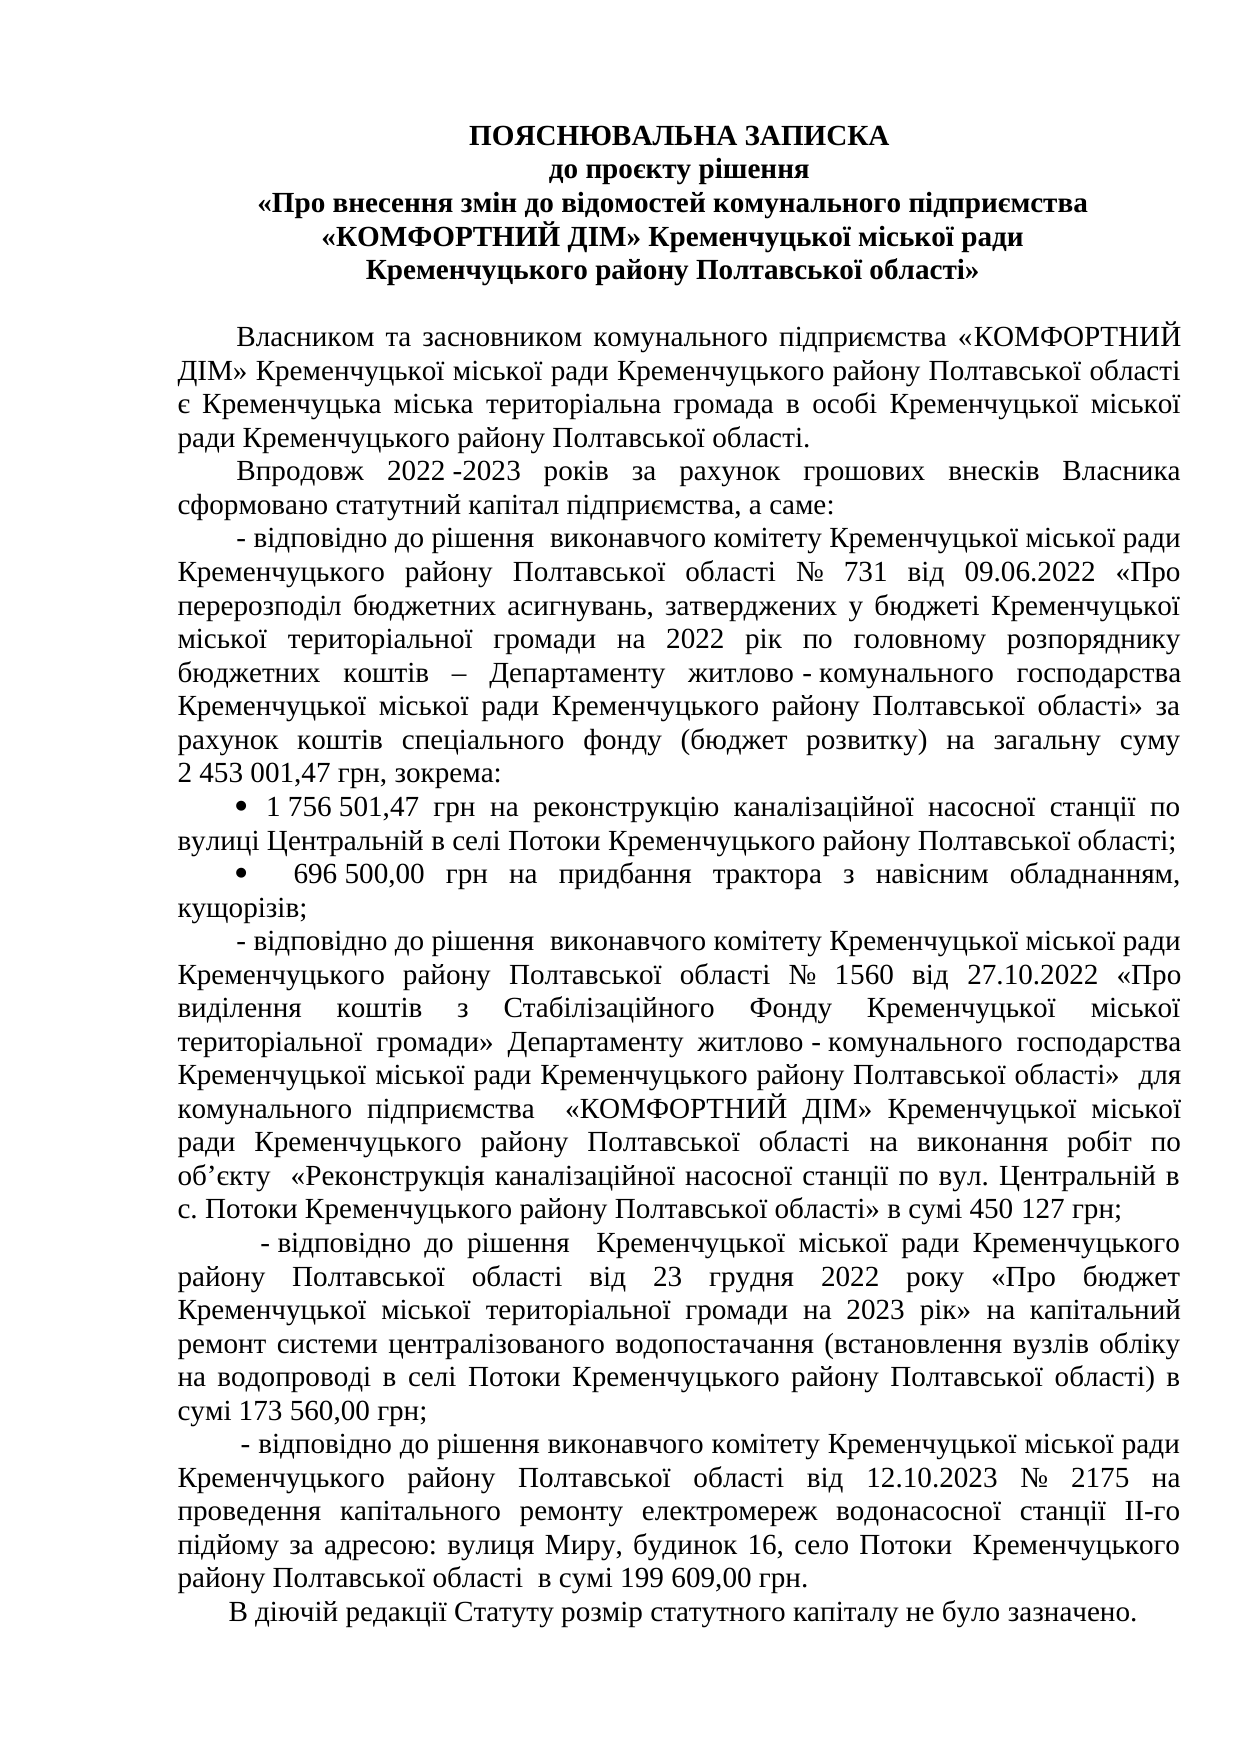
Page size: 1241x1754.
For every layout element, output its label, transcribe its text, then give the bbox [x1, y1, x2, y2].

text - відповідно до рішення Кременчуцької міської ради Кременчуцького району Полтавської області від 23 грудня 2022 року «Про бюджет Кременчуцької міської територіальної громади на 2023 рік» на капітальний ремонт системи централізованого водопостачання (встановлення вузлів обліку на водопроводі в селі Потоки Кременчуцького району Полтавської області) в сумі 173 560,00 грн; [177, 1225, 1181, 1426]
text «Про внесення змін до відомостей комунального підприємства «КОМФОРТНИЙ ДІМ» Кременчуцької міської ради [177, 185, 1168, 252]
text - відповідно до рішення виконавчого комітету Кременчуцької міської ради Кременчуцького району Полтавської області від 12.10.2023 № 2175 на проведення капітального ремонту електромереж водонасосної станції ІІ-го підйому за адресою: вулиця Миру, будинок 16, село Потоки Кременчуцького району Полтавської області в сумі 199 609,00 грн. [177, 1426, 1181, 1594]
text Кременчуцького району Полтавської області» [177, 252, 1168, 286]
list 696 500,00 грн на придбання трактора з навісним обладнанням, кущорізів; [177, 856, 1181, 923]
text Впродовж 2022 -2023 років за рахунок грошових внесків Власника сформовано статутний капітал підприємства, а саме: [177, 453, 1181, 521]
text - відповідно до рішення виконавчого комітету Кременчуцької міської ради Кременчуцького району Полтавської області № 731 від 09.06.2022 «Про перерозподіл бюджетних асигнувань, затверджених у бюджеті Кременчуцької міської територіальної громади на 2022 рік по головному розпоряднику бюджетних коштів – Департаменту житлово - комунального господарства Кременчуцької міської ради Кременчуцького району Полтавської області» за рахунок коштів спеціального фонду (бюджет розвитку) на загальну суму 2 453 001,47 грн, зокрема: [177, 521, 1181, 789]
text ПОЯСНЮВАЛЬНА ЗАПИСКА [177, 118, 1181, 152]
text В діючій редакції Статуту розмір статутного капіталу не було зазначено. [177, 1594, 1181, 1628]
text - відповідно до рішення виконавчого комітету Кременчуцької міської ради Кременчуцького району Полтавської області № 1560 від 27.10.2022 «Про виділення коштів з Стабілізаційного Фонду Кременчуцької міської територіальної громади» Департаменту житлово - комунального господарства Кременчуцької міської ради Кременчуцького району Полтавської області» для комунального підприємства «КОМФОРТНИЙ ДІМ» Кременчуцької міської ради Кременчуцького району Полтавської області на виконання робіт по об’єкту «Реконструкція каналізаційної насосної станції по вул. Центральній в с. Потоки Кременчуцького району Полтавської області» в сумі 450 127 грн; [177, 923, 1181, 1225]
text до проєкту рішення [177, 152, 1181, 185]
text Власником та засновником комунального підприємства «КОМФОРТНИЙ ДІМ» Кременчуцької міської ради Кременчуцького району Полтавської області є Кременчуцька міська територіальна громада в особі Кременчуцької міської ради Кременчуцького району Полтавської області. [177, 319, 1181, 453]
list 1 756 501,47 грн на реконструкцію каналізаційної насосної станції по вулиці Центральній в селі Потоки Кременчуцького району Полтавської області; [177, 789, 1181, 856]
